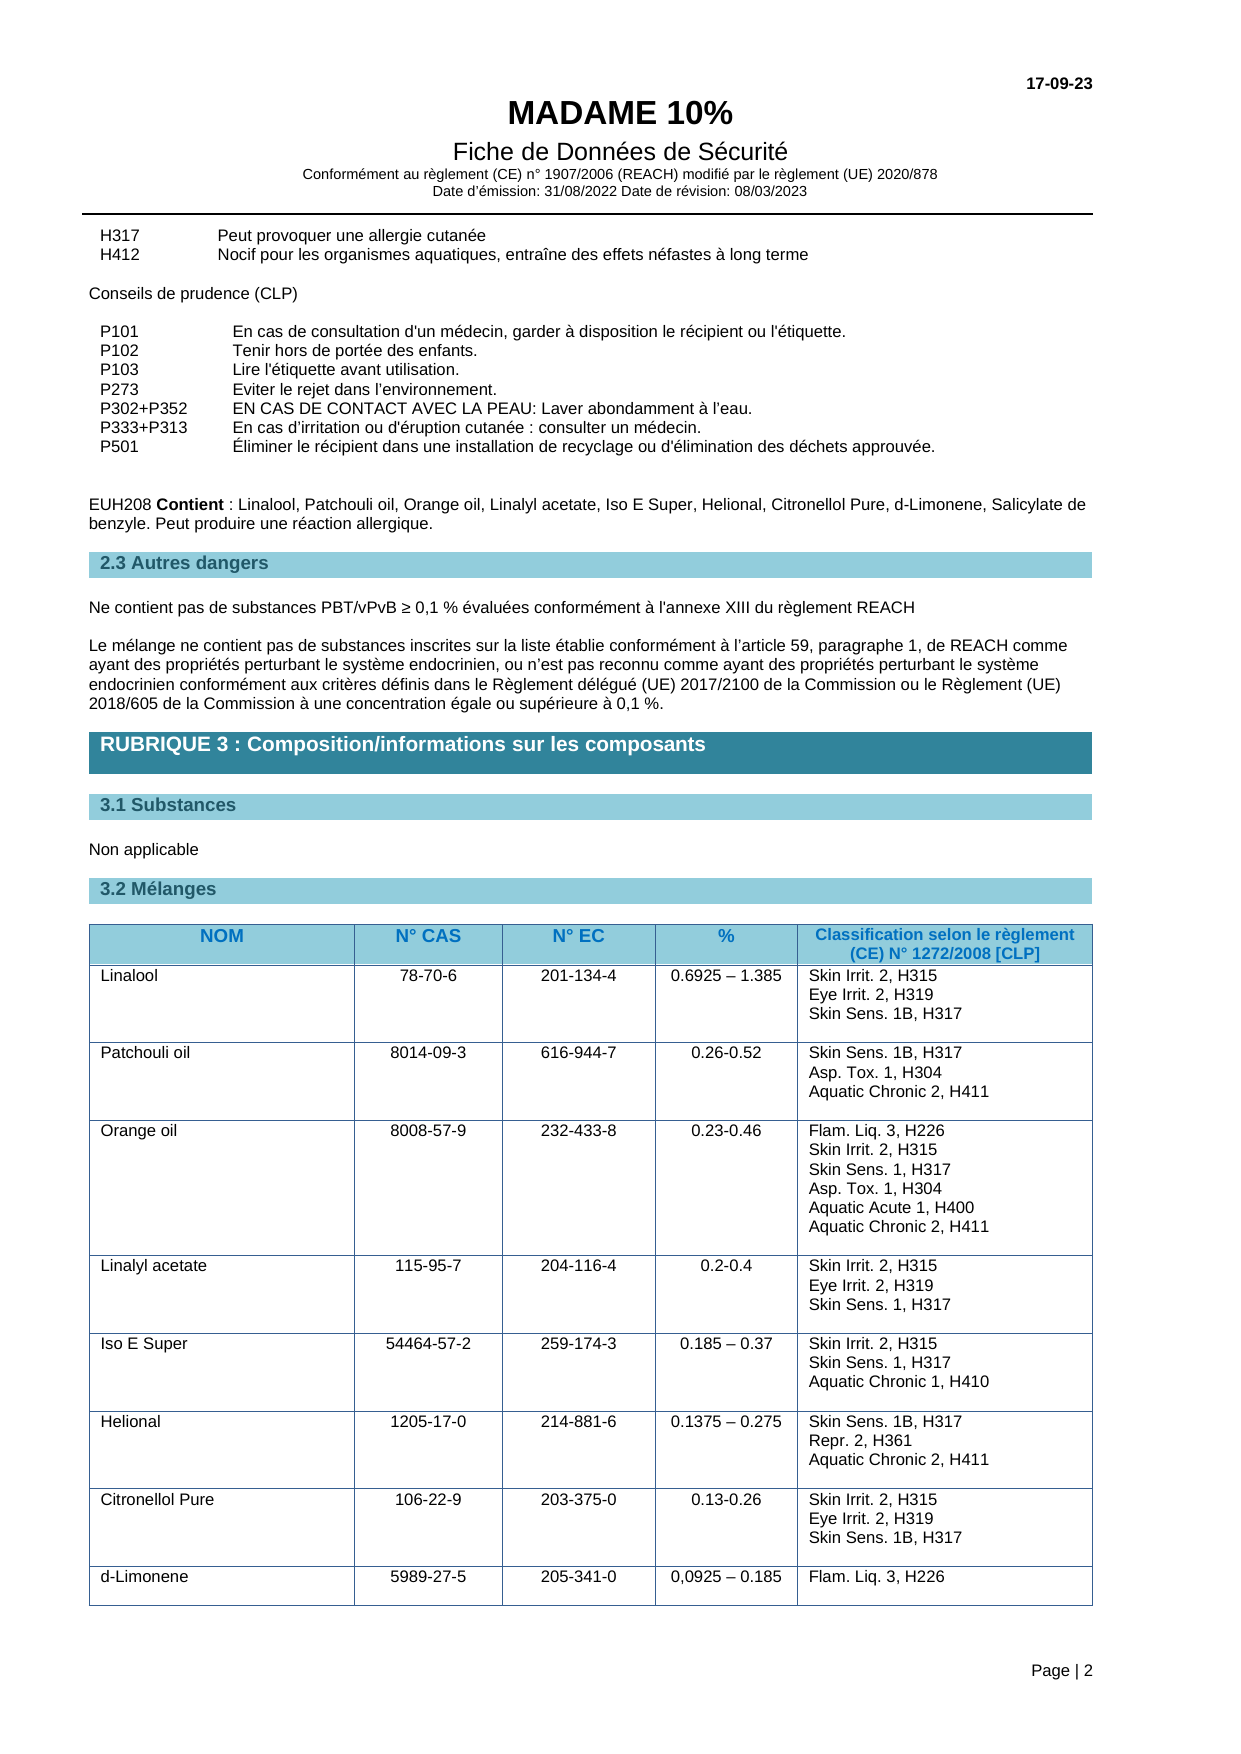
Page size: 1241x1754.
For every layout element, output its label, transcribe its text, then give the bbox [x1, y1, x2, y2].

table_header % [656, 925, 797, 964]
table_cell 78-70-6 [355, 966, 502, 1042]
table_cell P501 [89, 437, 221, 456]
table_cell 115-95-7 [355, 1256, 502, 1333]
table_cell 0.13-0.26 [656, 1489, 797, 1566]
table_cell Linalyl acetate [90, 1256, 354, 1333]
table_cell Eviter le rejet dans l’environnement. [221, 379, 1032, 398]
table_cell 106-22-9 [355, 1489, 502, 1566]
table_cell En cas d’irritation ou d'éruption cutanée : consulter un médecin. [221, 418, 1032, 437]
table_cell Orange oil [90, 1121, 354, 1255]
table_header RUBRIQUE 3 : Composition/informations sur les composants [89, 732, 1092, 774]
table_cell 214-881-6 [503, 1412, 655, 1488]
table_header En cas de consultation d'un médecin, garder à disposition le récipient ou l'étiquette. [221, 322, 1032, 341]
table_cell P102 [89, 341, 221, 360]
table_cell 205-341-0 [503, 1567, 655, 1605]
table_cell 0,0925 – 0.185 [656, 1567, 797, 1605]
table_header H317 [89, 226, 206, 245]
table_header 3.2 Mélanges [89, 878, 1092, 904]
table_header N° CAS [355, 925, 502, 964]
table_cell Skin Sens. 1B, H317 Repr. 2, H361 Aquatic Chronic 2, H411 [798, 1412, 1092, 1488]
table_cell 204-116-4 [503, 1256, 655, 1333]
table_cell 8014-09-3 [355, 1043, 502, 1120]
table_cell 0.23-0.46 [656, 1121, 797, 1255]
table_cell 0.6925 – 1.385 [656, 966, 797, 1042]
table_cell Skin Irrit. 2, H315 Eye Irrit. 2, H319 Skin Sens. 1, H317 [798, 1256, 1092, 1333]
table_cell Skin Irrit. 2, H315 Eye Irrit. 2, H319 Skin Sens. 1B, H317 [798, 966, 1092, 1042]
table_cell 5989-27-5 [355, 1567, 502, 1605]
table_cell d-Limonene [90, 1567, 354, 1605]
table_cell 203-375-0 [503, 1489, 655, 1566]
table_cell Nocif pour les organismes aquatiques, entraîne des effets néfastes à long terme [206, 245, 1032, 264]
table_cell 201-134-4 [503, 966, 655, 1042]
text Le mélange ne contient pas de substances inscrites sur la liste établie conformément à l’article 59, paragraphe 1, de REACH comme ayant des propriétés perturbant le système endocrinien, ou n’est pas reconnu comme ayant des propriétés perturbant le système endocrinien conformément aux critères définis dans le Règlement délégué (UE) 2017/2100 de la Commission ou le Règlement (UE) 2018/605 de la Commission à une concentration égale ou supérieure à 0,1 %. [88, 636, 1093, 713]
table_cell Lire l'étiquette avant utilisation. [221, 360, 1032, 379]
table_cell Tenir hors de portée des enfants. [221, 341, 1032, 360]
table_cell 0.26-0.52 [656, 1043, 797, 1120]
table_cell Skin Sens. 1B, H317 Asp. Tox. 1, H304 Aquatic Chronic 2, H411 [798, 1043, 1092, 1120]
table_cell 8008-57-9 [355, 1121, 502, 1255]
table_cell 0.2-0.4 [656, 1256, 797, 1333]
table_cell Flam. Liq. 3, H226 Skin Irrit. 2, H315 Skin Sens. 1, H317 Asp. Tox. 1, H304 Aquatic Acute 1, H400 Aquatic Chronic 2, H411 [798, 1121, 1092, 1255]
table_cell Patchouli oil [90, 1043, 354, 1120]
table_cell 259-174-3 [503, 1334, 655, 1411]
table_header Classification selon le règlement (CE) N° 1272/2008 [CLP] [798, 925, 1092, 964]
table_header NOM [90, 925, 354, 964]
table_cell 616-944-7 [503, 1043, 655, 1120]
table_cell Skin Irrit. 2, H315 Eye Irrit. 2, H319 Skin Sens. 1B, H317 [798, 1489, 1092, 1566]
table_cell P103 [89, 360, 221, 379]
table_cell P302+P352 [89, 399, 221, 418]
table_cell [798, 1567, 1092, 1605]
text Non applicable [88, 839, 1093, 858]
table_header P101 [89, 322, 221, 341]
table_header N° EC [503, 925, 655, 964]
table_cell Linalool [90, 966, 354, 1042]
table_cell Iso E Super [90, 1334, 354, 1411]
table_cell P333+P313 [89, 418, 221, 437]
table_header 2.3 Autres dangers [89, 552, 1092, 578]
table_cell 0.1375 – 0.275 [656, 1412, 797, 1488]
table_cell EN CAS DE CONTACT AVEC LA PEAU: Laver abondamment à l’eau. [221, 399, 1032, 418]
table_header Peut provoquer une allergie cutanée [206, 226, 1032, 245]
table_cell Skin Irrit. 2, H315 Skin Sens. 1, H317 Aquatic Chronic 1, H410 [798, 1334, 1092, 1411]
table_cell 232-433-8 [503, 1121, 655, 1255]
text Ne contient pas de substances PBT/vPvB ≥ 0,1 % évaluées conformément à l'annexe XIII du règlement REACH [88, 598, 1093, 617]
table_cell 54464-57-2 [355, 1334, 502, 1411]
text Conseils de prudence (CLP) [88, 283, 1093, 303]
table_cell Éliminer le récipient dans une installation de recyclage ou d'élimination des déchets approuvée. [221, 437, 1032, 456]
table_cell H412 [89, 245, 206, 264]
table_cell 1205-17-0 [355, 1412, 502, 1488]
table_cell 0.185 – 0.37 [656, 1334, 797, 1411]
table_header 3.1 Substances [89, 794, 1092, 820]
table_cell Citronellol Pure [90, 1489, 354, 1566]
table_cell P273 [89, 379, 221, 398]
text EUH208 Contient : Linalool, Patchouli oil, Orange oil, Linalyl acetate, Iso E Super, Helional, Citronellol Pure, d-Limonene, Salicylate de benzyle. Peut produire une réaction allergique. [88, 494, 1093, 533]
table_cell Helional [90, 1412, 354, 1488]
